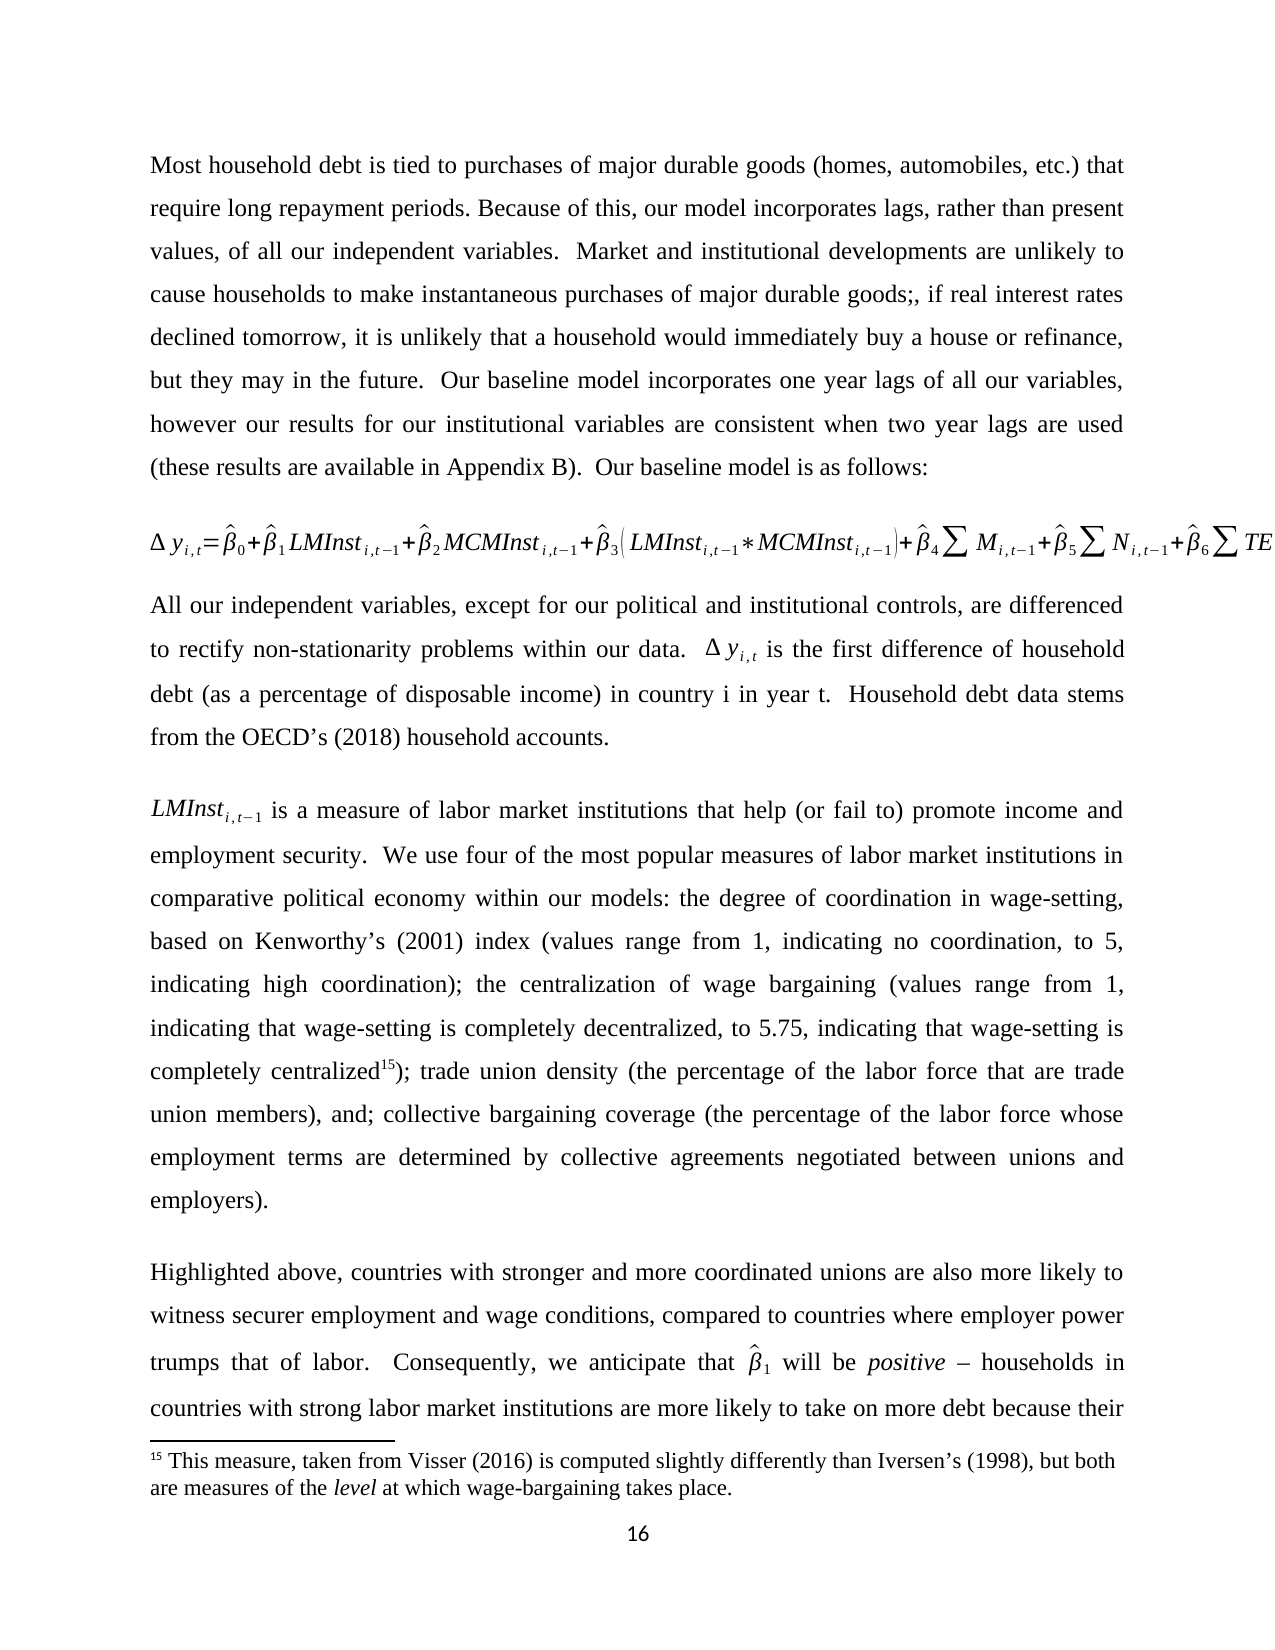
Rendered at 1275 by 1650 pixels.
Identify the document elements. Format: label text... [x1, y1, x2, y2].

text is a measure of labor market institutions that help (or fail to) promote income and employment security. We use four of the most popular measures of labor market institutions in comparative political economy within our models: the degree of coordination in wage-setting, based on Kenworthy’s (2001) index (values range from 1, indicating no coordination, to 5, indicating high coordination); the centralization of wage bargaining (values range from 1, indicating that wage-setting is completely decentralized, to 5.75, indicating that wage-setting is completely centralized); trade union density (the percentage of the labor force that are trade union members), and; collective bargaining coverage (the percentage of the labor force whose employment terms are determined by collective agreements negotiated between unions and employers). [150, 794, 1125, 1214]
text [150, 1257, 1125, 1422]
text Most household debt is tied to purchases of major durable goods (homes, automobiles, etc.) that require long repayment periods. Because of this, our model incorporates lags, rather than present values, of all our independent variables. Market and institutional developments are unlikely to cause households to make instantaneous purchases of major durable goods;, if real interest rates declined tomorrow, it is unlikely that a household would immediately buy a house or refinance, but they may in the future. Our baseline model incorporates one year lags of all our variables, however our results for our institutional variables are consistent when two year lags are used (these results are available in Appendix B). Our baseline model is as follows: [150, 150, 1125, 481]
text All our independent variables, except for our political and institutional controls, are differenced to rectify non-stationarity problems within our data. is the first difference of household debt (as a percentage of disposable income) in country i in year t. Household debt data stems from the OECD’s (2018) household accounts. [150, 590, 1125, 751]
